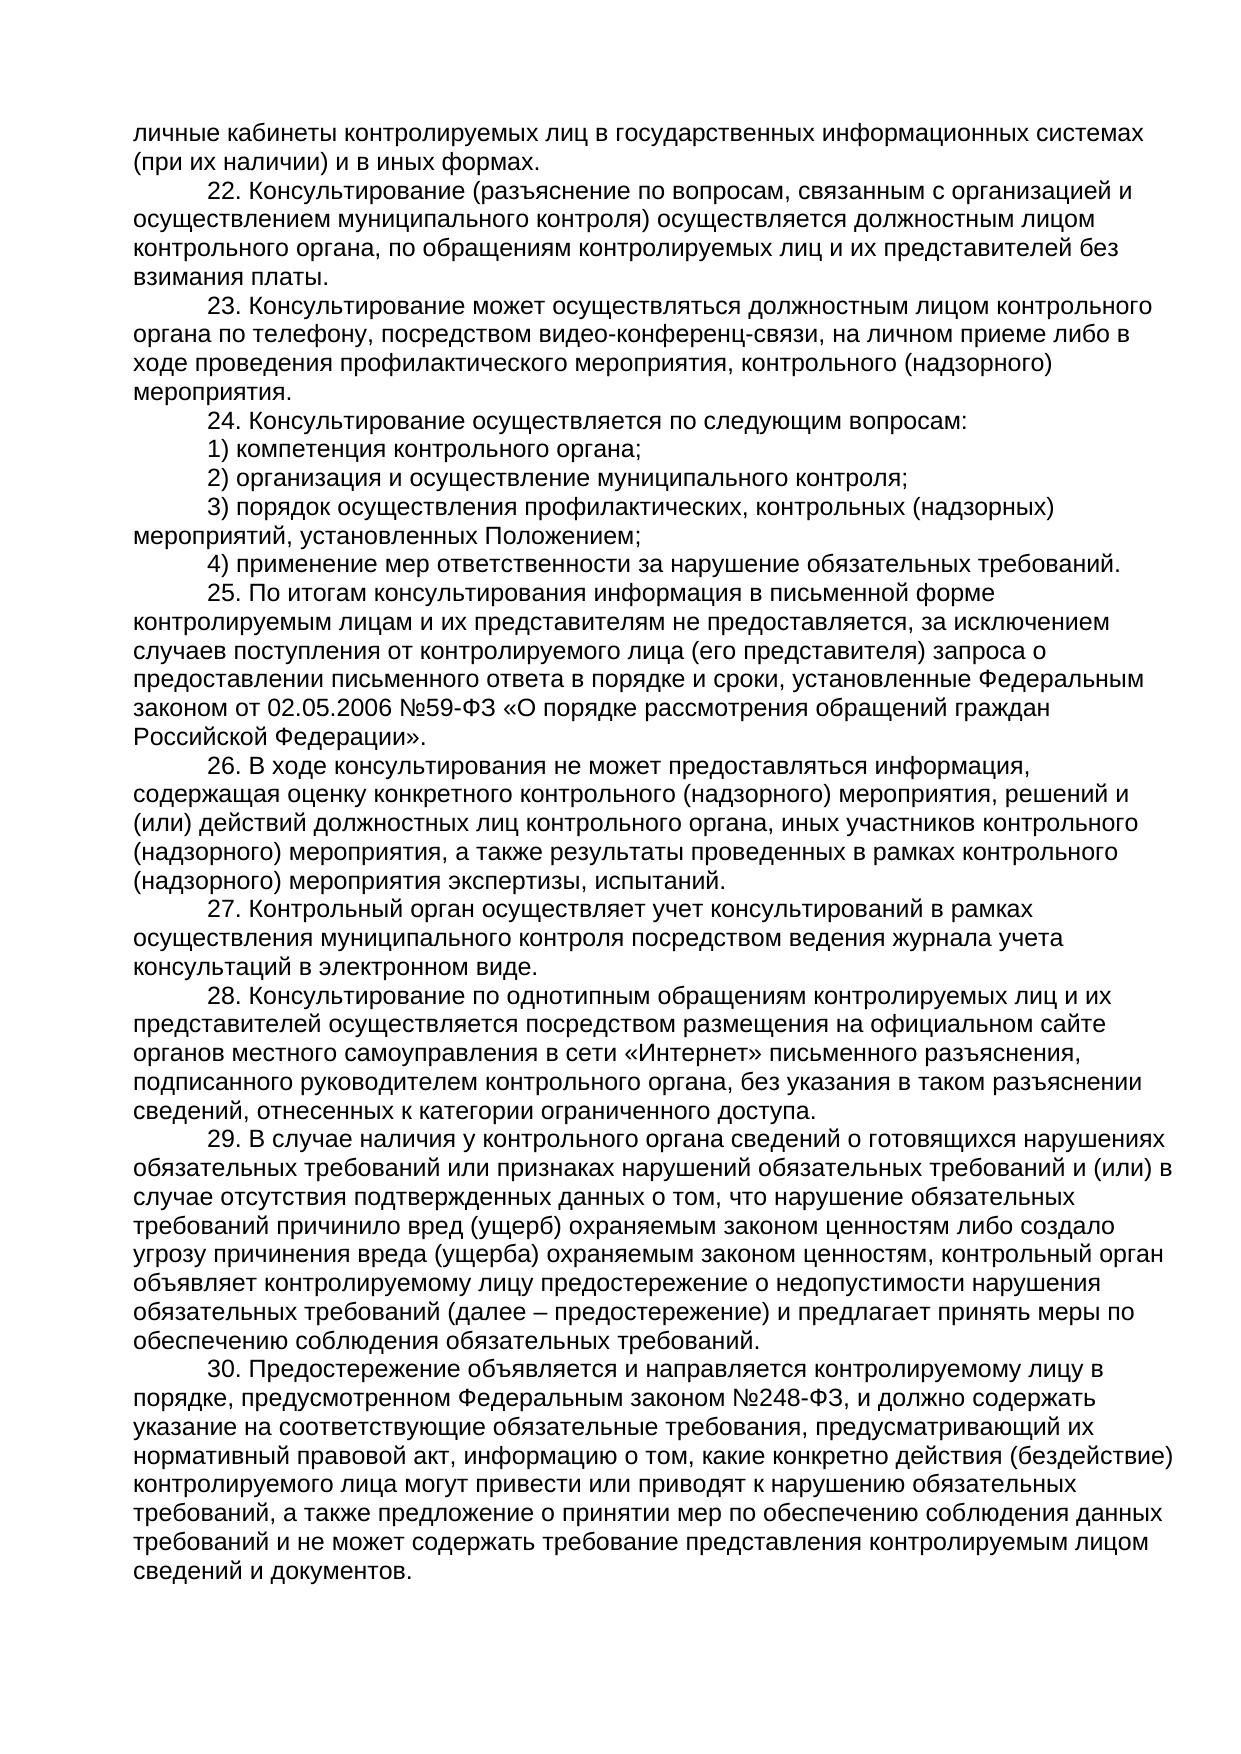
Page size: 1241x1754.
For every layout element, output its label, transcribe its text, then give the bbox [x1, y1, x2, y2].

text 3) порядок осуществления профилактических, контрольных (надзорных) мероприятий, установленных Положением; [133, 492, 1181, 549]
text 27. Контрольный орган осуществляет учет консультирований в рамках осуществления муниципального контроля посредством ведения журнала учета консультаций в электронном виде. [133, 894, 1181, 981]
text 22. Консультирование (разъяснение по вопросам, связанным с организацией и осуществлением муниципального контроля) осуществляется должностным лицом контрольного органа, по обращениям контролируемых лиц и их представителей без взимания платы. [133, 176, 1181, 291]
text 26. В ходе консультирования не может предоставляться информация, содержащая оценку конкретного контрольного (надзорного) мероприятия, решений и (или) действий должностных лиц контрольного органа, иных участников контрольного (надзорного) мероприятия, а также результаты проведенных в рамках контрольного (надзорного) мероприятия экспертизы, испытаний. [133, 751, 1181, 894]
text 24. Консультирование осуществляется по следующим вопросам: [133, 406, 1181, 434]
text 29. В случае наличия у контрольного органа сведений о готовящихся нарушениях обязательных требований или признаках нарушений обязательных требований и (или) в случае отсутствия подтвержденных данных о том, что нарушение обязательных требований причинило вред (ущерб) охраняемым законом ценностям либо создало угрозу причинения вреда (ущерба) охраняемым законом ценностям, контрольный орган объявляет контролируемому лицу предостережение о недопустимости нарушения обязательных требований (далее – предостережение) и предлагает принять меры по обеспечению соблюдения обязательных требований. [133, 1124, 1181, 1354]
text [133, 118, 1181, 176]
text 4) применение мер ответственности за нарушение обязательных требований. [133, 549, 1181, 578]
text 28. Консультирование по однотипным обращениям контролируемых лиц и их представителей осуществляется посредством размещения на официальном сайте органов местного самоуправления в сети «Интернет» письменного разъяснения, подписанного руководителем контрольного органа, без указания в таком разъяснении сведений, отнесенных к категории ограниченного доступа. [133, 981, 1181, 1124]
text 2) организация и осуществление муниципального контроля; [133, 463, 1181, 492]
text 23. Консультирование может осуществляться должностным лицом контрольного органа по телефону, посредством видео-конференц-связи, на личном приеме либо в ходе проведения профилактического мероприятия, контрольного (надзорного) мероприятия. [133, 291, 1181, 406]
text 30. Предостережение объявляется и направляется контролируемому лицу в порядке, предусмотренном Федеральным законом №248-ФЗ, и должно содержать указание на соответствующие обязательные требования, предусматривающий их нормативный правовой акт, информацию о том, какие конкретно действия (бездействие) контролируемого лица могут привести или приводят к нарушению обязательных требований, а также предложение о принятии мер по обеспечению соблюдения данных требований и не может содержать требование представления контролируемым лицом сведений и документов. [133, 1354, 1181, 1584]
text 25. По итогам консультирования информация в письменной форме контролируемым лицам и их представителям не предоставляется, за исключением случаев поступления от контролируемого лица (его представителя) запроса о предоставлении письменного ответа в порядке и сроки, установленные Федеральным законом от 02.05.2006 №59-ФЗ «О порядке рассмотрения обращений граждан Российской Федерации». [133, 578, 1181, 751]
text 1) компетенция контрольного органа; [133, 434, 1181, 463]
